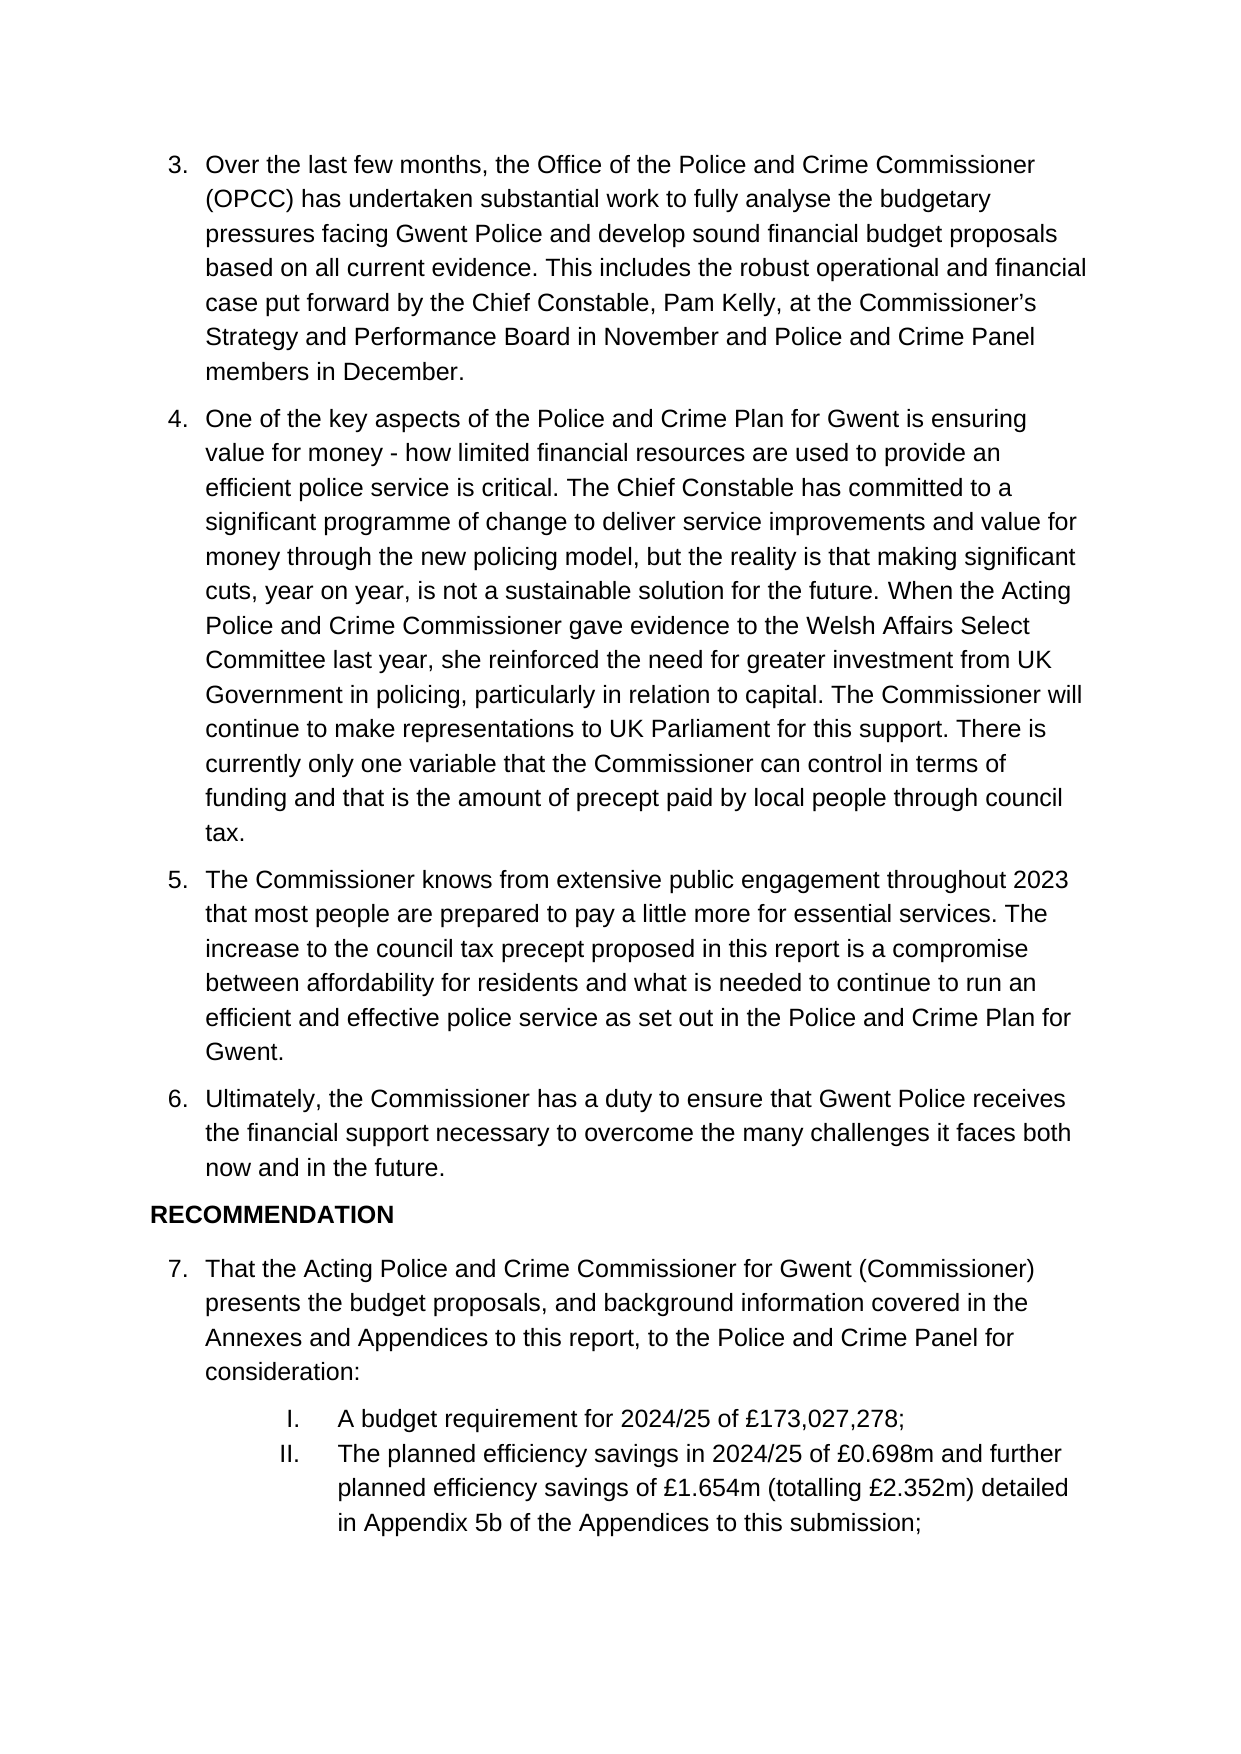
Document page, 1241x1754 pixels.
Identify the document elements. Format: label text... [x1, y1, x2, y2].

list A budget requirement for 2024/25 of £173,027,278; [300, 1404, 1090, 1433]
subtitle RECOMMENDATION [150, 1200, 1090, 1229]
list The planned efficiency savings in 2024/25 of £0.698m and further planned efficiency savings of £1.654m (totalling £2.352m) detailed in Appendix 5b of the Appendices to this submission; [300, 1438, 1090, 1536]
list That the Acting Police and Crime Commissioner for Gwent (Commissioner) presents the budget proposals, and background information covered in the Annexes and Appendices to this report, to the Police and Crime Panel for consideration: [168, 1254, 1090, 1386]
list The Commissioner knows from extensive public engagement throughout 2023 that most people are prepared to pay a little more for essential services. The increase to the council tax precept proposed in this report is a compromise between affordability for residents and what is needed to continue to run an efficient and effective police service as set out in the Police and Crime Plan for Gwent. [168, 864, 1090, 1066]
list Ultimately, the Commissioner has a duty to ensure that Gwent Police receives the financial support necessary to overcome the many challenges it faces both now and in the future. [168, 1084, 1090, 1182]
list Over the last few months, the Office of the Police and Crime Commissioner (OPCC) has undertaken substantial work to fully analyse the budgetary pressures facing Gwent Police and develop sound financial budget proposals based on all current evidence. This includes the robust operational and financial case put forward by the Chief Constable, Pam Kelly, at the Commissioner’s Strategy and Performance Board in November and Police and Crime Panel members in December. [168, 150, 1090, 386]
list One of the key aspects of the Police and Crime Plan for Gwent is ensuring value for money - how limited financial resources are used to provide an efficient police service is critical. The Chief Constable has committed to a significant programme of change to deliver service improvements and value for money through the new policing model, but the reality is that making significant cuts, year on year, is not a sustainable solution for the future. When the Acting Police and Crime Commissioner gave evidence to the Welsh Affairs Select Committee last year, she reinforced the need for greater investment from UK Government in policing, particularly in relation to capital. The Commissioner will continue to make representations to UK Parliament for this support. There is currently only one variable that the Commissioner can control in terms of funding and that is the amount of precept paid by local people through council tax. [168, 404, 1090, 846]
